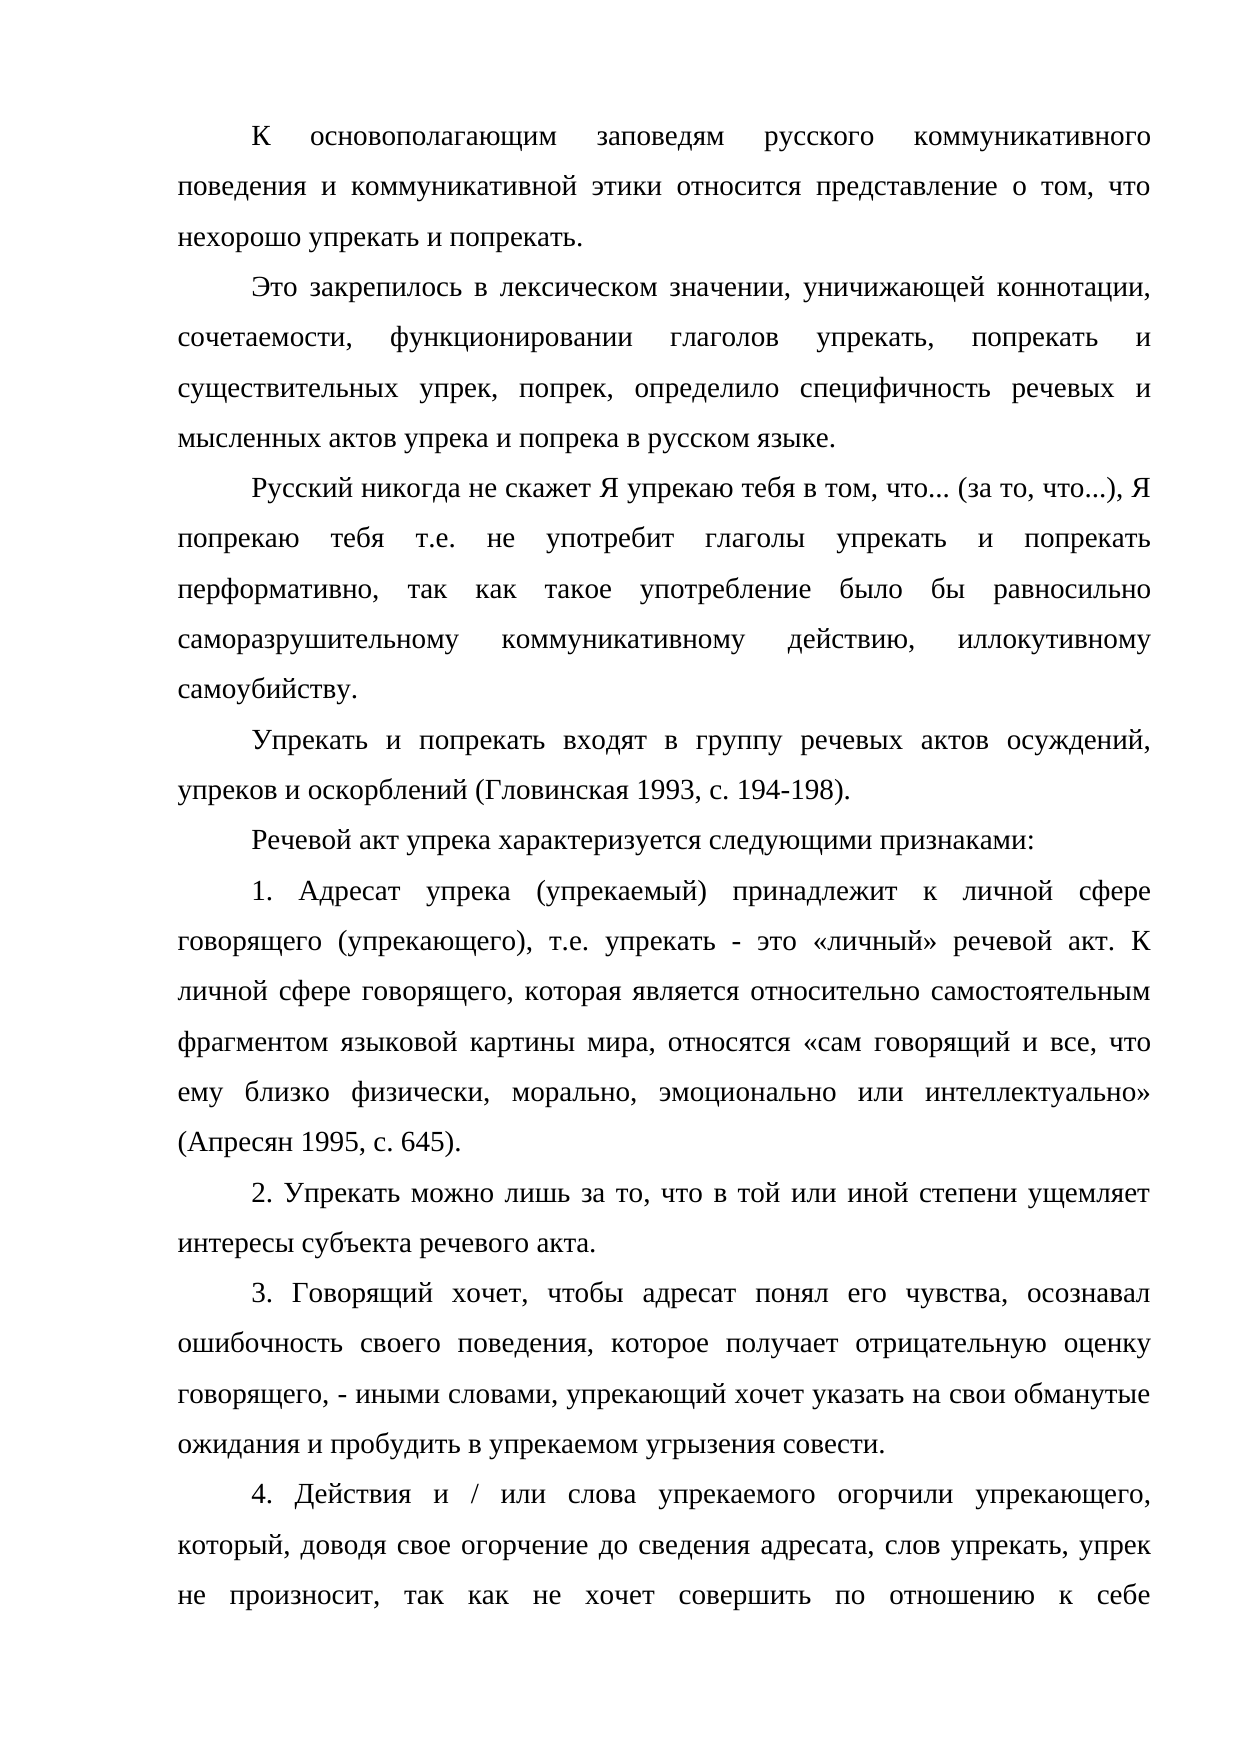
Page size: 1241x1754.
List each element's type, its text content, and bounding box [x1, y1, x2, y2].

text К основополагающим заповедям русского коммуникативного поведения и коммуникативной этики относится представление о том, что нехорошо упрекать и попрекать. [177, 118, 1152, 252]
text Упрекать и попрекать входят в группу речевых актов осуждений, упреков и оскорблений (Гловинская 1993, с. 194-198). [177, 722, 1152, 806]
text 3. Говорящий хочет, чтобы адресат понял его чувства, осознавал ошибочность своего поведения, которое получает отрицательную оценку говорящего, - иными словами, упрекающий хочет указать на свои обманутые ожидания и пробудить в упрекаемом угрызения совести. [177, 1275, 1152, 1460]
text Речевой акт упрека характеризуется следующими признаками: [177, 822, 1152, 856]
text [177, 1477, 1152, 1611]
text Русский никогда не скажет Я упрекаю тебя в том, что... (за то, что...), Я попрекаю тебя т.е. не употребит глаголы упрекать и попрекать перформативно, так как такое употребление было бы равносильно саморазрушительному коммуникативному действию, иллокутивному самоубийству. [177, 470, 1152, 705]
text 1. Адресат упрека (упрекаемый) принадлежит к личной сфере говорящего (упрекающего), т.е. упрекать - это «личный» речевой акт. К личной сфере говорящего, которая является относительно самостоятельным фрагментом языковой картины мира, относятся «сам говорящий и все, что ему близко физически, морально, эмоционально или интеллектуально» (Апресян 1995, с. 645). [177, 873, 1152, 1158]
text 2. Упрекать можно лишь за то, что в той или иной степени ущемляет интересы субъекта речевого акта. [177, 1175, 1152, 1258]
text Это закрепилось в лексическом значении, уничижающей коннотации, сочетаемости, функционировании глаголов упрекать, попрекать и существительных упрек, попрек, определило специфичность речевых и мысленных актов упрека и попрека в русском языке. [177, 269, 1152, 453]
